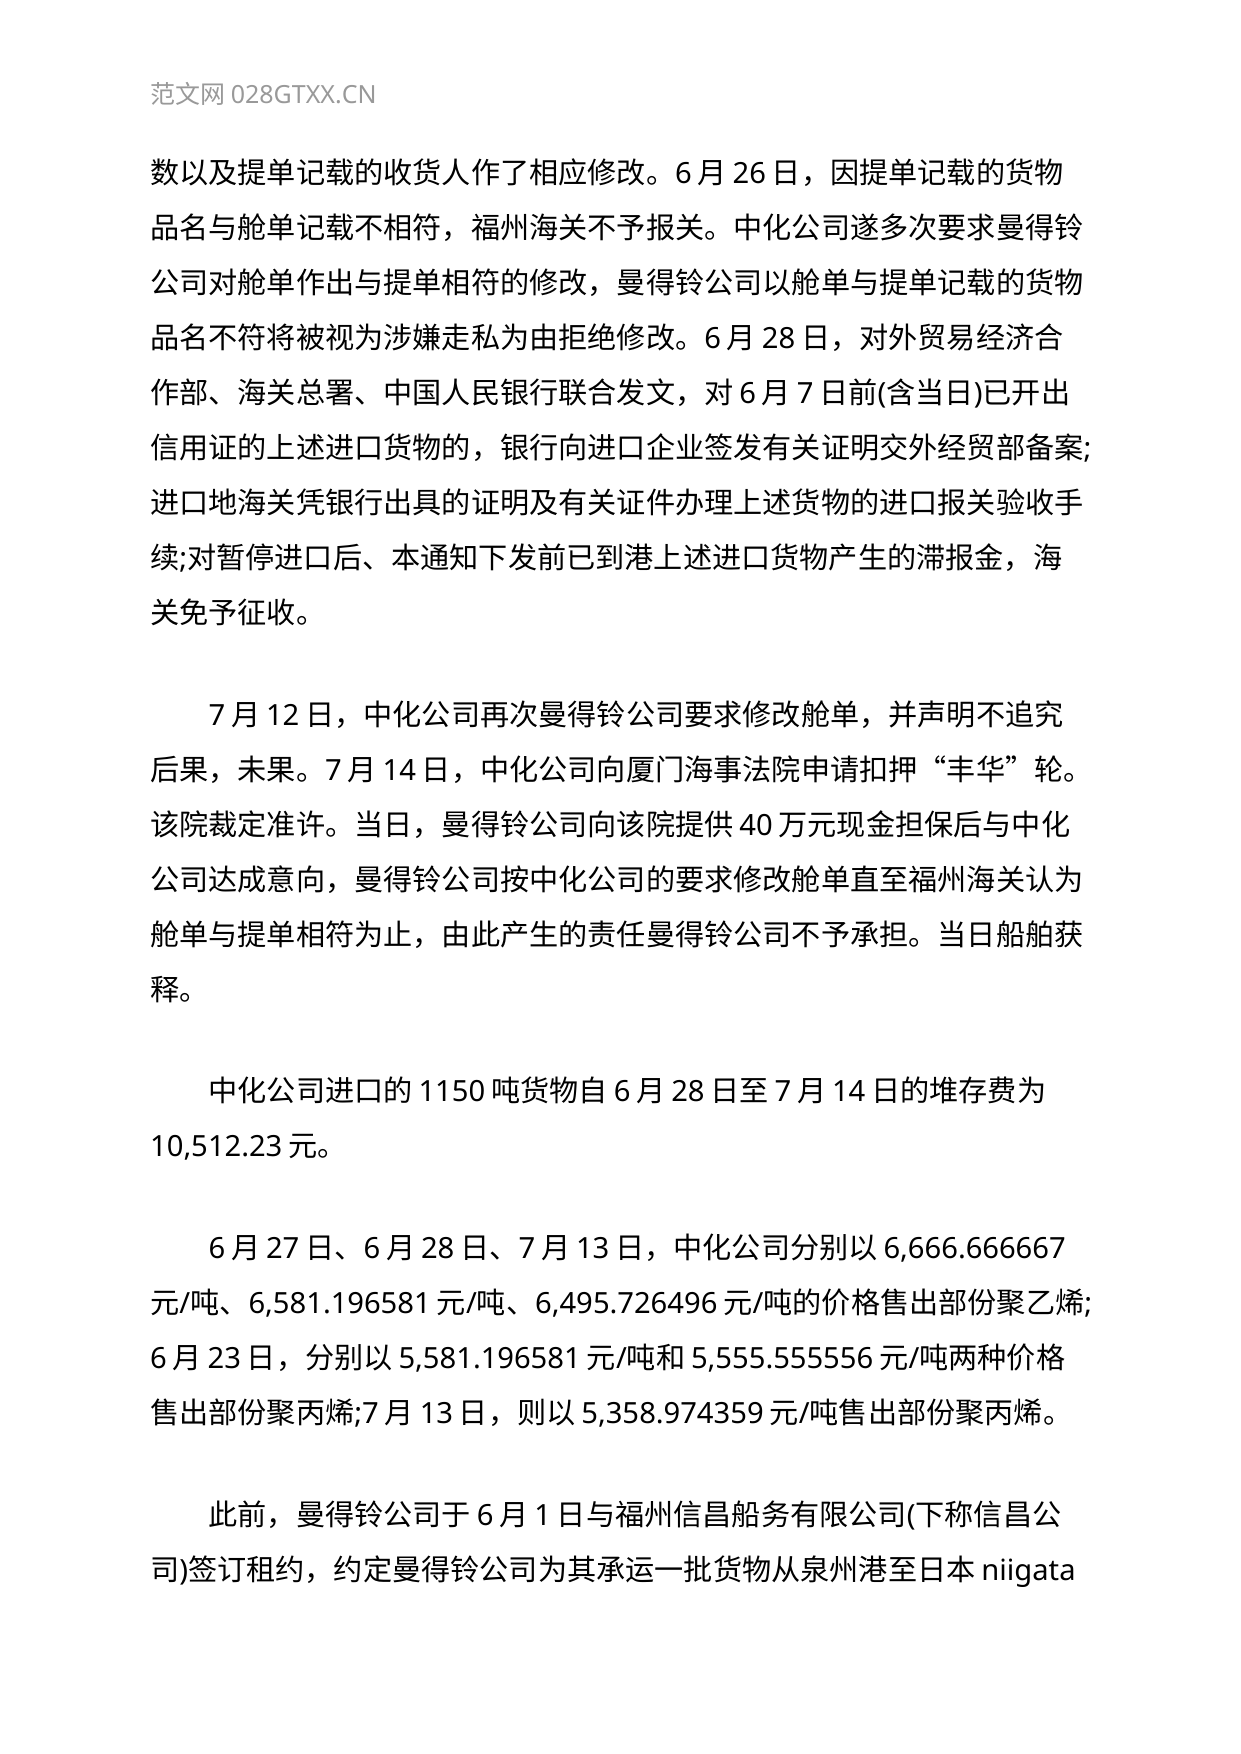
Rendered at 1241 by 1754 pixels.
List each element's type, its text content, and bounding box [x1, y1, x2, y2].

text 中化公司进口的1150吨货物自6月28日至7月14日的堆存费为10,512.23元。 [150, 1068, 1090, 1165]
text 6月27日、6月28日、7月13日，中化公司分别以6,666.666667元/吨、6,581.196581元/吨、6,495.726496元/吨的价格售出部份聚乙烯;6月23日，分别以5,581.196581元/吨和5,555.555556元/吨两种价格售出部份聚丙烯;7月13日，则以5,358.974359元/吨售出部份聚丙烯。 [150, 1225, 1090, 1432]
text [150, 150, 1090, 632]
text 7月12日，中化公司再次曼得铃公司要求修改舱单，并声明不追究后果，未果。7月14日，中化公司向厦门海事法院申请扣押“丰华”轮。该院裁定准许。当日，曼得铃公司向该院提供40万元现金担保后与中化公司达成意向，曼得铃公司按中化公司的要求修改舱单直至福州海关认为舱单与提单相符为止，由此产生的责任曼得铃公司不予承担。当日船舶获释。 [150, 691, 1090, 1008]
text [150, 1492, 1090, 1589]
